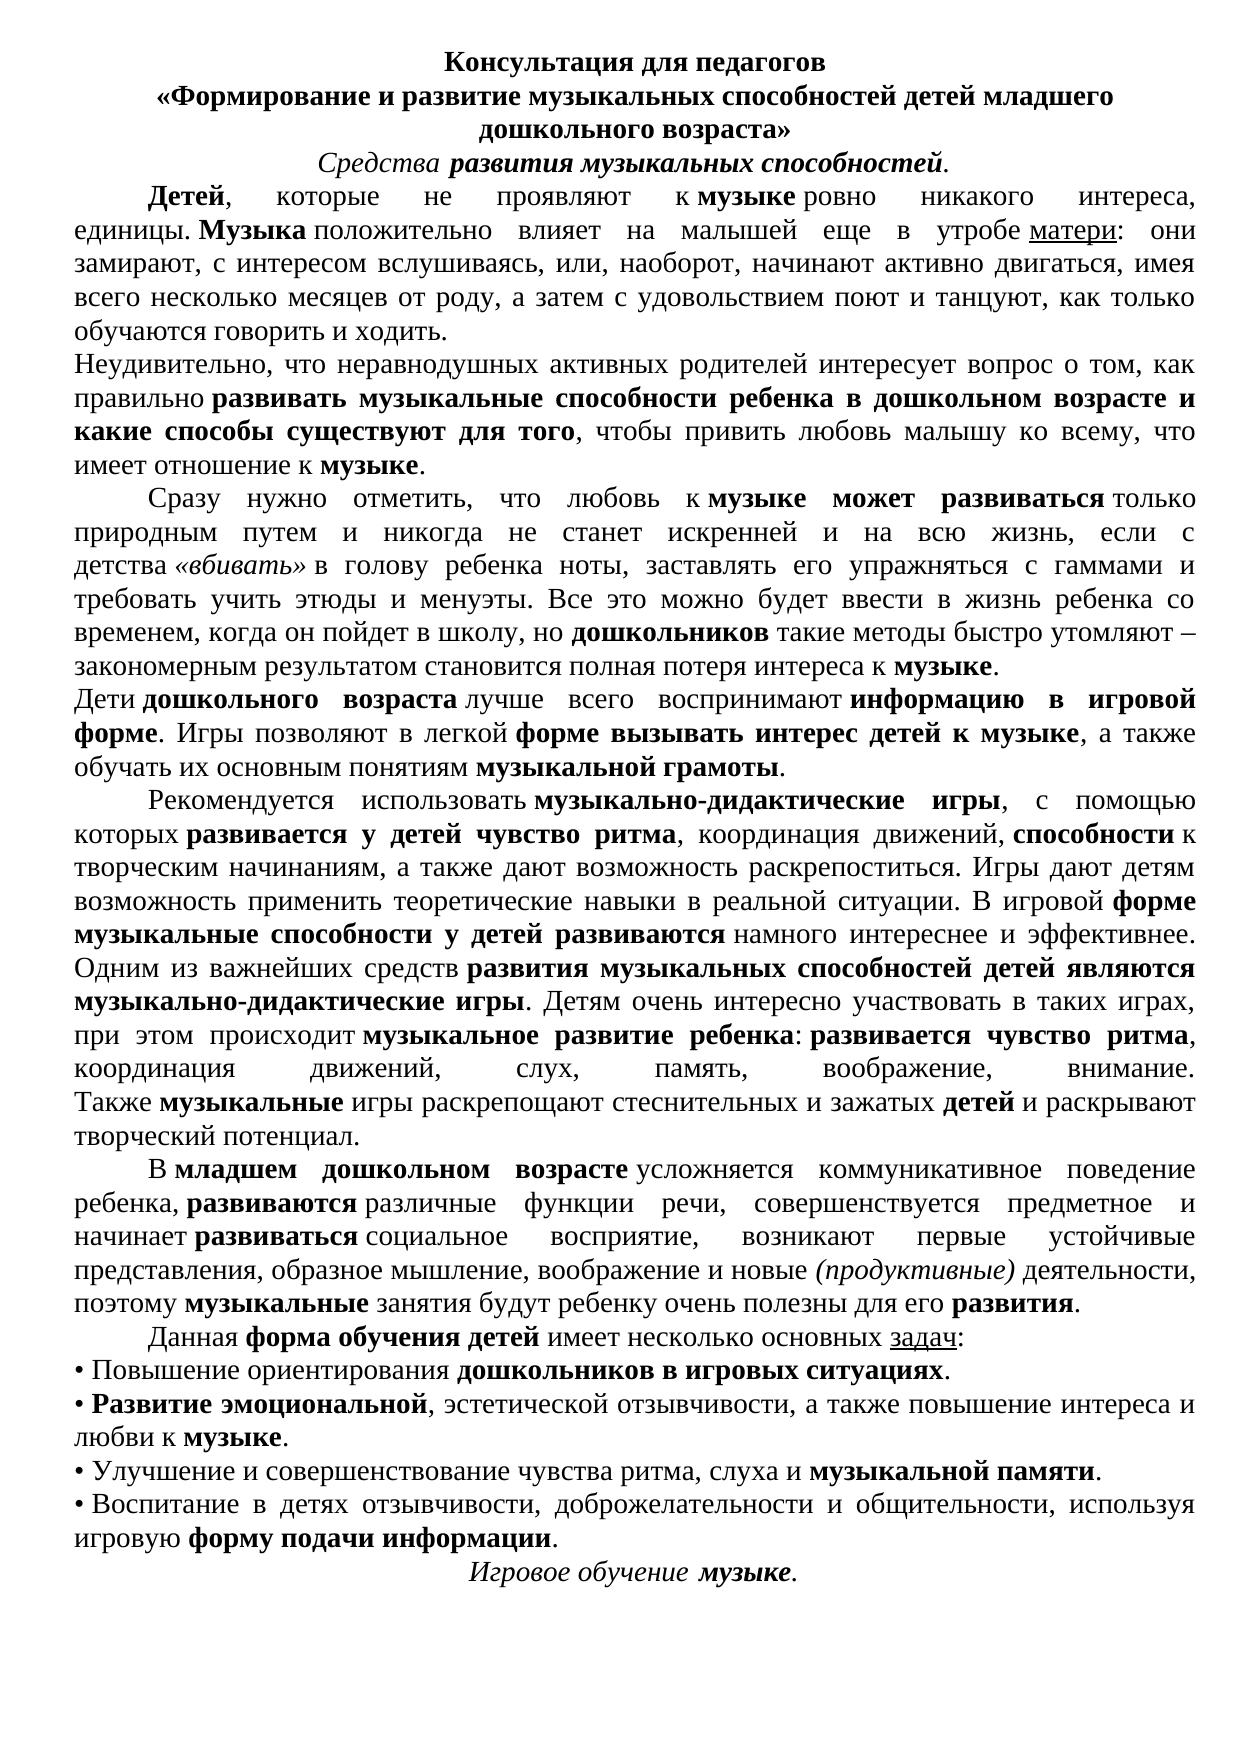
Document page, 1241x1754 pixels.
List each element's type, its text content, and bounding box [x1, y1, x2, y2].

text Неудивительно, что неравнодушных активных родителей интересует вопрос о том, как правильно развивать музыкальные способности ребенка в дошкольном возрасте и какие способы существуют для того, чтобы привить любовь малышу ко всему, что имеет отношение к музыке. [74, 346, 1196, 480]
text • Улучшение и совершенствование чувства ритма, слуха и музыкальной памяти. [74, 1453, 1196, 1487]
text Игровое обучение музыке. [74, 1554, 1196, 1587]
text • Воспитание в детях отзывчивости, доброжелательности и общительности, используя игровую форму подачи информации. [74, 1487, 1196, 1554]
text «Формирование и развитие музыкальных способностей детей младшего дошкольного возраста» [74, 78, 1196, 145]
text Дети дошкольного возраста лучше всего воспринимают информацию в игровой форме. Игры позволяют в легкой форме вызывать интерес детей к музыке, а также обучать их основным понятиям музыкальной грамоты. [74, 682, 1196, 782]
text Детей, которые не проявляют к музыке ровно никакого интереса, единицы. Музыка положительно влияет на малышей еще в утробе матери: они замирают, с интересом вслушиваясь, или, наоборот, начинают активно двигаться, имея всего несколько месяцев от роду, а затем с удовольствием поют и танцуют, как только обучаются говорить и ходить. [74, 178, 1196, 346]
text • Повышение ориентирования дошкольников в игровых ситуациях. [74, 1352, 1196, 1386]
text Сразу нужно отметить, что любовь к музыке может развиваться только природным путем и никогда не станет искренней и на всю жизнь, если с детства «вбивать» в голову ребенка ноты, заставлять его упражняться с гаммами и требовать учить этюды и менуэты. Все это можно будет ввести в жизнь ребенка со временем, когда он пойдет в школу, но дошкольников такие методы быстро утомляют – закономерным результатом становится полная потеря интереса к музыке. [74, 480, 1196, 682]
text Данная форма обучения детей имеет несколько основных задач: [74, 1319, 1196, 1352]
text • Развитие эмоциональной, эстетической отзывчивости, а также повышение интереса и любви к музыке. [74, 1386, 1196, 1453]
text Консультация для педагогов [74, 44, 1196, 78]
text Рекомендуется использовать музыкально-дидактические игры, с помощью которых развивается у детей чувство ритма, координация движений, способности к творческим начинаниям, а также дают возможность раскрепоститься. Игры дают детям возможность применить теоретические навыки в реальной ситуации. В игровой форме музыкальные способности у детей развиваются намного интереснее и эффективнее. Одним из важнейших средств развития музыкальных способностей детей являются музыкально-дидактические игры. Детям очень интересно участвовать в таких играх, при этом происходит музыкальное развитие ребенка: развивается чувство ритма, координация движений, слух, память, воображение, внимание. Также музыкальные игры раскрепощают стеснительных и зажатых детей и раскрывают творческий потенциал. [74, 782, 1196, 1151]
text В младшем дошкольном возрасте усложняется коммуникативное поведение ребенка, развиваются различные функции речи, совершенствуется предметное и начинает развиваться социальное восприятие, возникают первые устойчивые представления, образное мышление, воображение и новые (продуктивные) деятельности, поэтому музыкальные занятия будут ребенку очень полезны для его развития. [74, 1151, 1196, 1319]
text Средства развития музыкальных способностей. [74, 145, 1196, 178]
